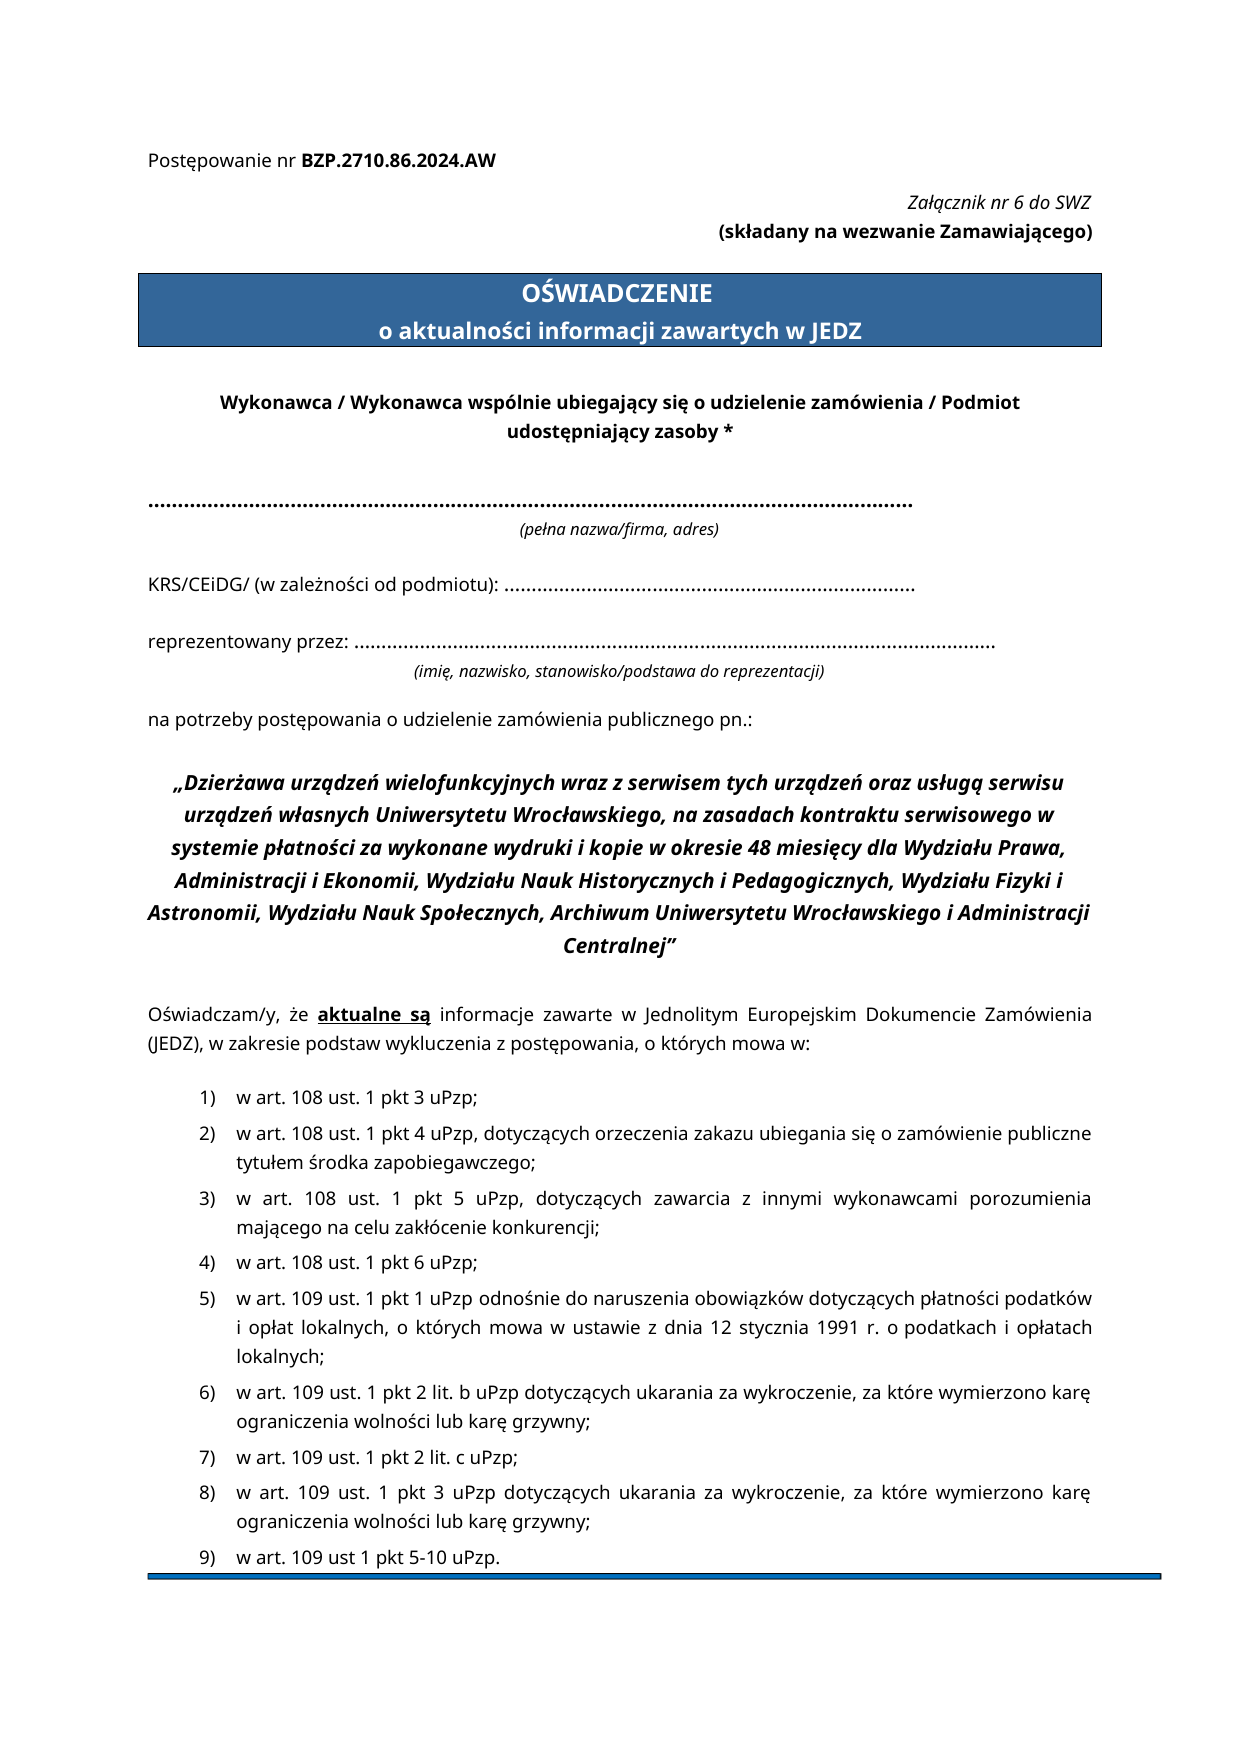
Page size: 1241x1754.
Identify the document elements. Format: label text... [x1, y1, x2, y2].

text Postępowanie nr BZP.2710.86.2024.AW [148, 148, 1093, 173]
text KRS/CEiDG/ (w zależności od podmiotu): ………………………………………………………………… [148, 569, 1093, 597]
list w art. 108 ust. 1 pkt 3 uPzp; [199, 1084, 1093, 1110]
text na potrzeby postępowania o udzielenie zamówienia publicznego pn.: [148, 706, 1093, 732]
text Wykonawca / Wykonawca wspólnie ubiegający się o udzielenie zamówienia / Podmiot udostępniający zasoby * [148, 389, 1093, 444]
text Załącznik nr 6 do SWZ [764, 189, 1093, 215]
text reprezentowany przez: ……………………………………………………………………………………………………… [148, 627, 1093, 655]
list w art. 108 ust. 1 pkt 6 uPzp; [199, 1250, 1093, 1275]
text Oświadczam/y, że aktualne są informacje zawarte w Jednolitym Europejskim Dokumencie Zamówienia (JEDZ), w zakresie podstaw wykluczenia z postępowania, o których mowa w: [148, 1001, 1093, 1056]
text ………………………………………………………………………………………………………………… [148, 485, 1093, 514]
list w art. 109 ust. 1 pkt 2 lit. c uPzp; [199, 1444, 1093, 1469]
text (imię, nazwisko, stanowisko/podstawa do reprezentacji) [148, 659, 1093, 682]
list w art. 108 ust. 1 pkt 5 uPzp, dotyczących zawarcia z innymi wykonawcami porozumienia mającego na celu zakłócenie konkurencji; [199, 1185, 1093, 1240]
subtitle OŚWIADCZENIE o aktualności informacji zawartych w JEDZ [139, 274, 1101, 346]
text „Dzierżawa urządzeń wielofunkcyjnych wraz z serwisem tych urządzeń oraz usługą serwisu urządzeń własnych Uniwersytetu Wrocławskiego, na zasadach kontraktu serwisowego w systemie płatności za wykonane wydruki i kopie w okresie 48 miesięcy dla Wydziału Prawa, Administracji i Ekonomii, Wydziału Nauk Historycznych i Pedagogicznych, Wydziału Fizyki i Astronomii, Wydziału Nauk Społecznych, Archiwum Uniwersytetu Wrocławskiego i Administracji Centralnej” [148, 768, 1093, 959]
text (pełna nazwa/firma, adres) [148, 518, 1093, 541]
text (składany na wezwanie Zamawiającego) [591, 219, 1093, 244]
list w art. 109 ust 1 pkt 5-10 uPzp. [199, 1544, 1093, 1570]
list w art. 109 ust. 1 pkt 2 lit. b uPzp dotyczących ukarania za wykroczenie, za które wymierzono karę ograniczenia wolności lub karę grzywny; [199, 1379, 1093, 1434]
picture [147, 1573, 1165, 1582]
list w art. 109 ust. 1 pkt 1 uPzp odnośnie do naruszenia obowiązków dotyczących płatności podatków i opłat lokalnych, o których mowa w ustawie z dnia 12 stycznia 1991 r. o podatkach i opłatach lokalnych; [199, 1285, 1093, 1369]
list w art. 108 ust. 1 pkt 4 uPzp, dotyczących orzeczenia zakazu ubiegania się o zamówienie publiczne tytułem środka zapobiegawczego; [199, 1120, 1093, 1175]
list w art. 109 ust. 1 pkt 3 uPzp dotyczących ukarania za wykroczenie, za które wymierzono karę ograniczenia wolności lub karę grzywny; [199, 1479, 1093, 1534]
